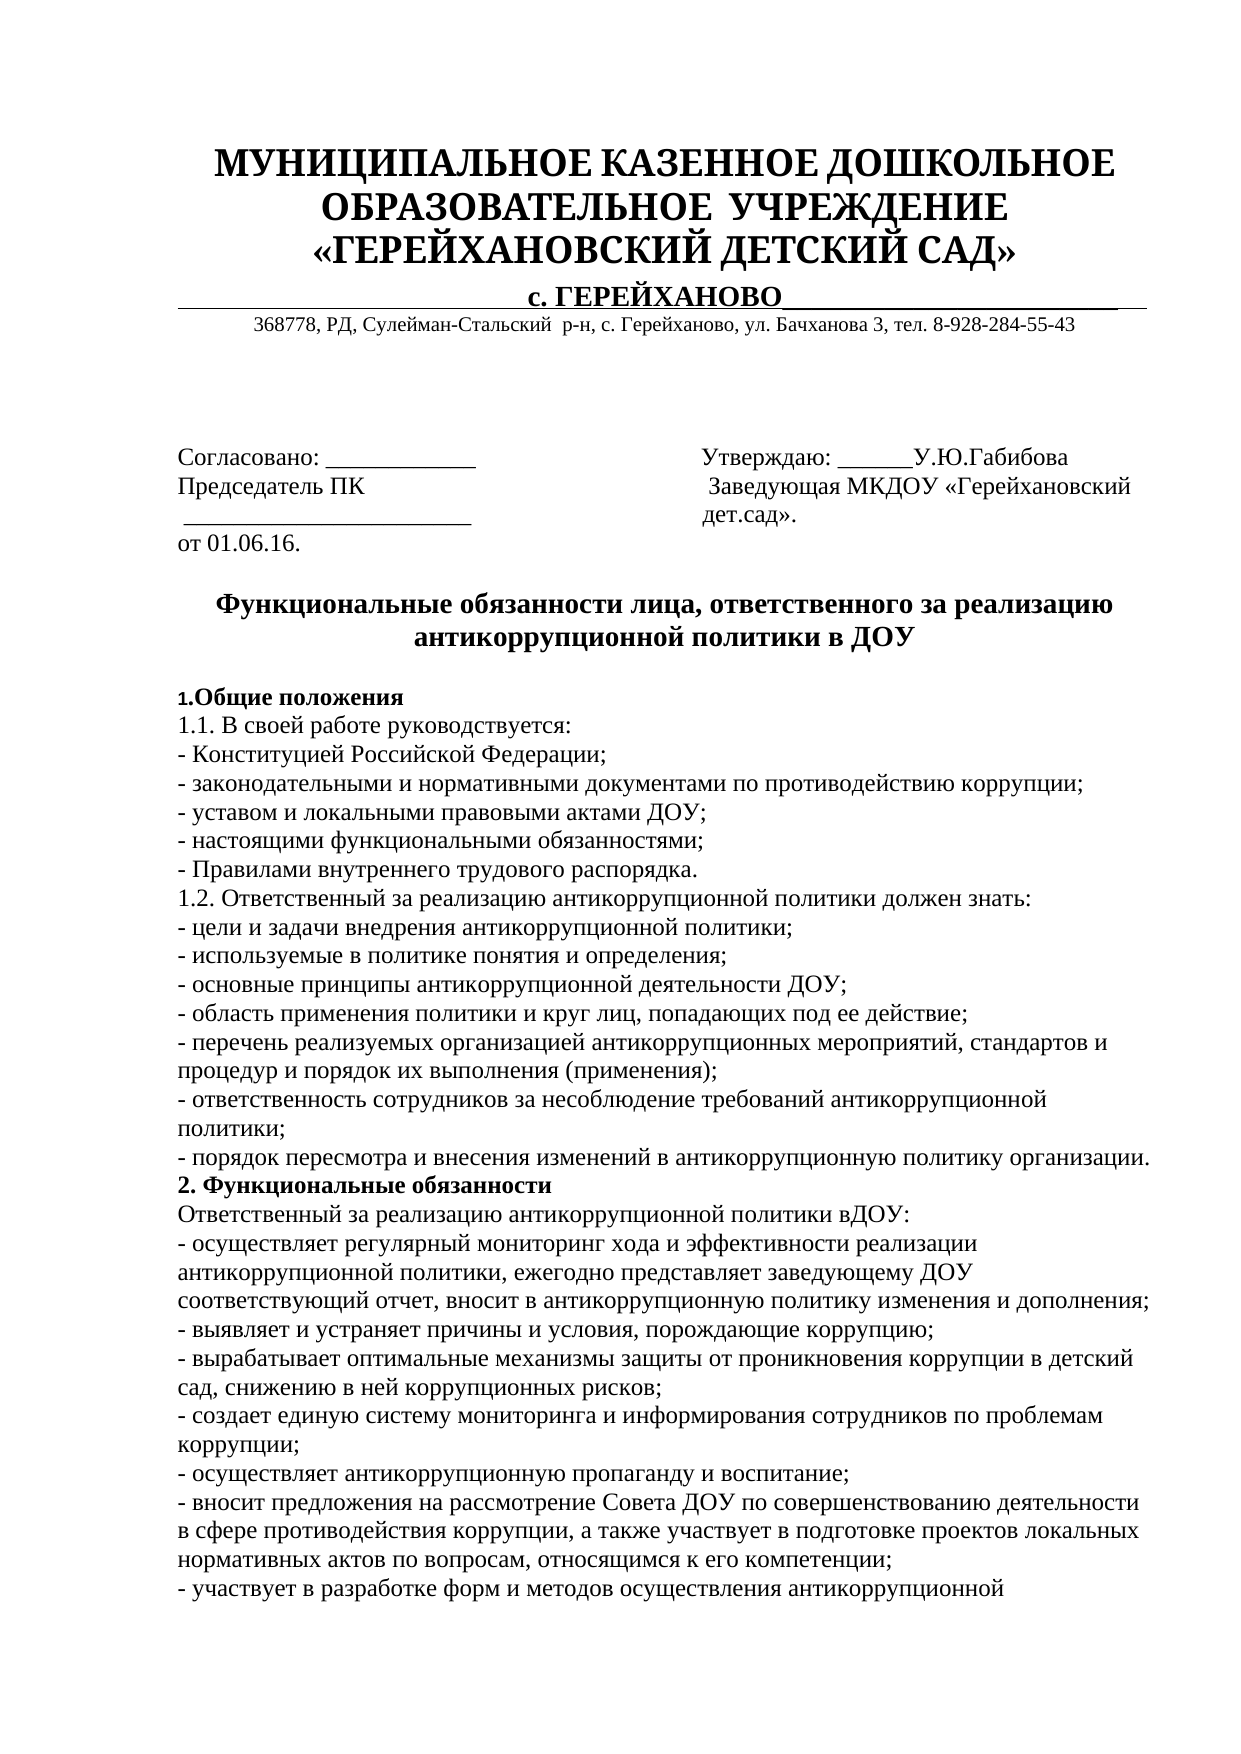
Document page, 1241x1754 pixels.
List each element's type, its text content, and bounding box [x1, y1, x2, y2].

subtitle МУНИЦИПАЛЬНОЕ КАЗЕННОЕ ДОШКОЛЬНОЕ ОБРАЗОВАТЕЛЬНОЕ УЧРЕЖДЕНИЕ «ГЕРЕЙХАНОВСКИЙ ДЕТСКИЙ САД» [177, 143, 1152, 272]
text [177, 682, 1152, 1602]
text Согласовано: ____________ Утверждаю: ______У.Ю.Габибова [177, 442, 1152, 471]
text от 01.06.16. [177, 528, 1152, 557]
text Председатель ПК Заведующая МКДОУ «Герейхановский [177, 471, 1152, 499]
text с. ГЕРЕЙХАНОВО_______________________ [177, 279, 1152, 312]
text Функциональные обязанности лица, ответственного за реализацию антикоррупционной политики в ДОУ [177, 586, 1152, 653]
text _______________________ дет.сад». [177, 499, 1152, 528]
text 368778, РД, Сулейман-Стальский р-н, с. Герейханово, ул. Бачханова 3, тел. 8-928-284-55-43 [177, 312, 1152, 336]
